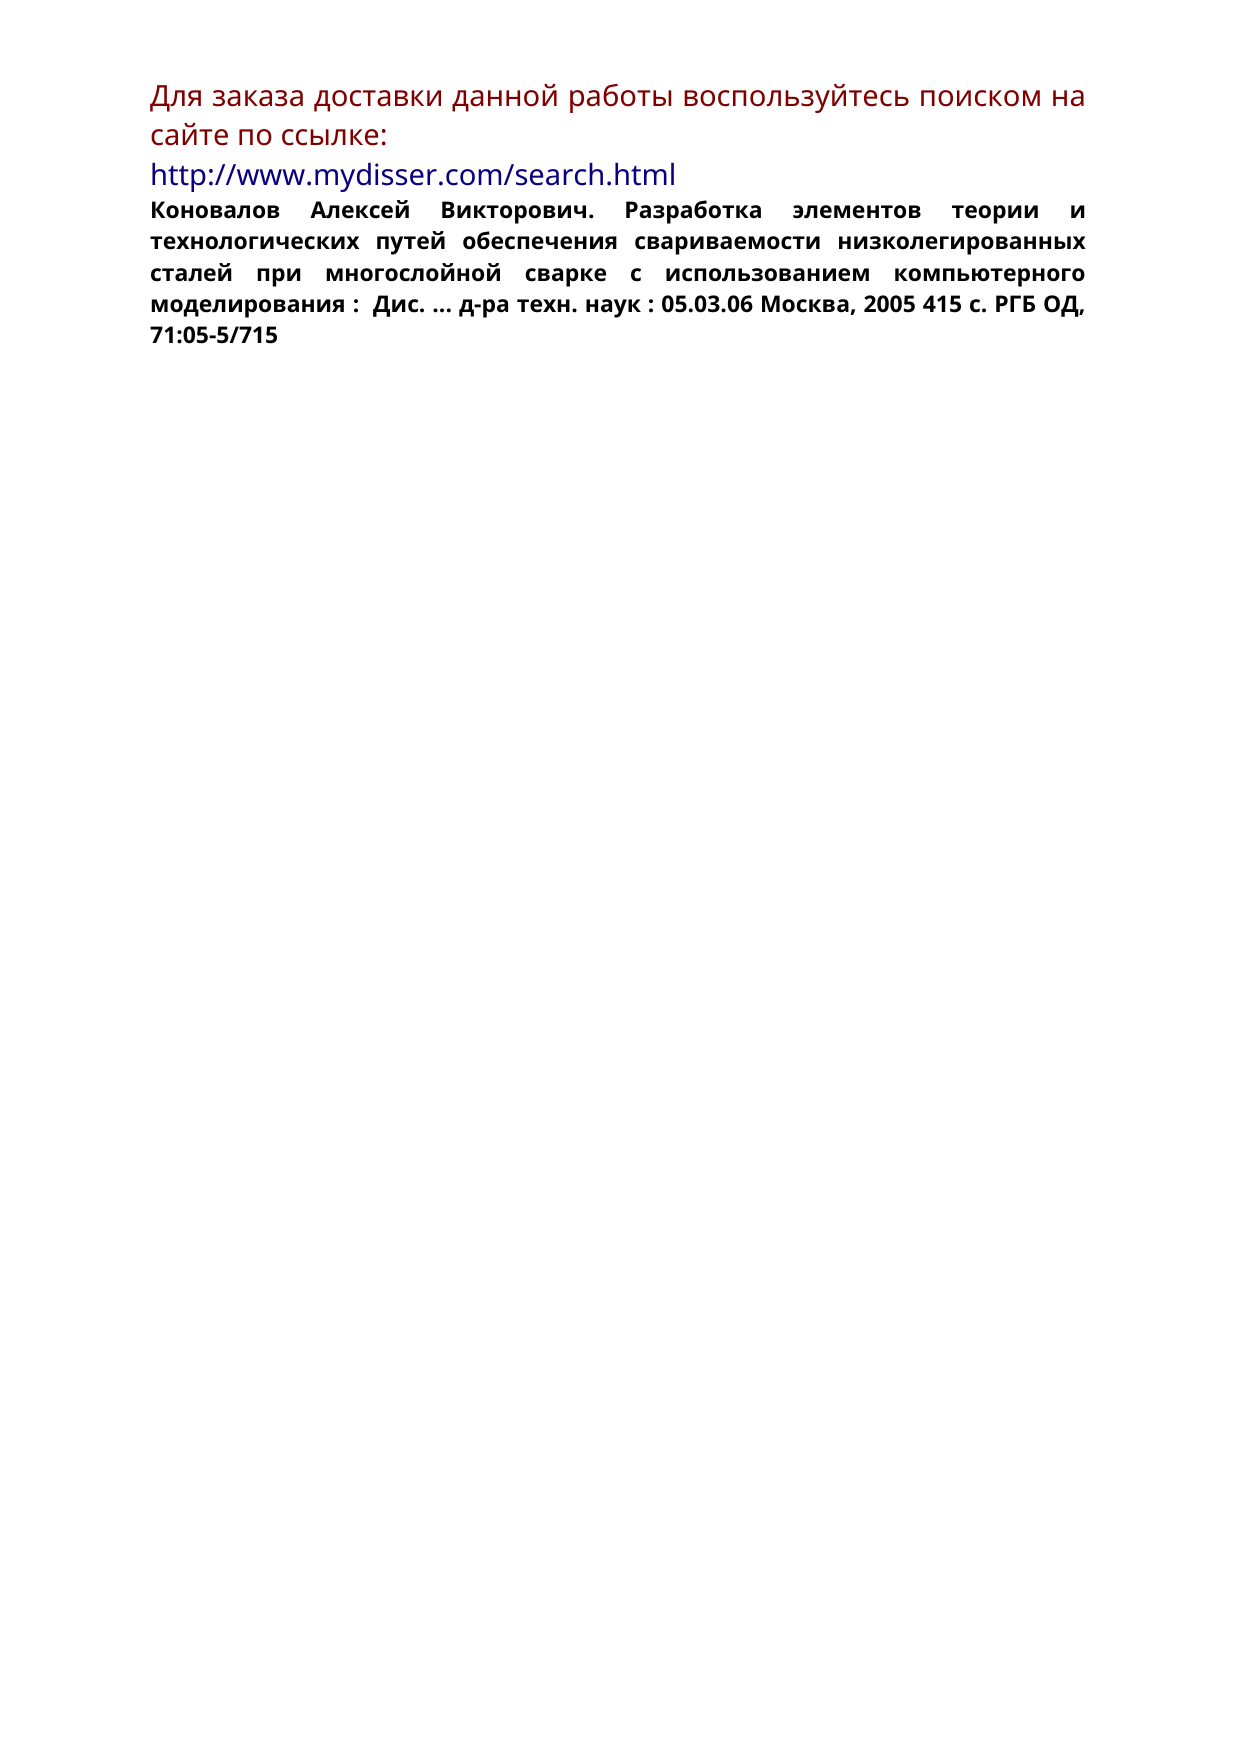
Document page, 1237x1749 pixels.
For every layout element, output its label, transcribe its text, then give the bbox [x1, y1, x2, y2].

text Коновалов Алексей Викторович. Разработка элементов теории и технологических путей обеспечения свариваемости низколегированных сталей при многослойной сварке с использованием компьютерного моделирования : Дис. ... д-ра техн. наук : 05.03.06 Москва, 2005 415 с. РГБ ОД, 71:05-5/715 [150, 194, 1086, 350]
